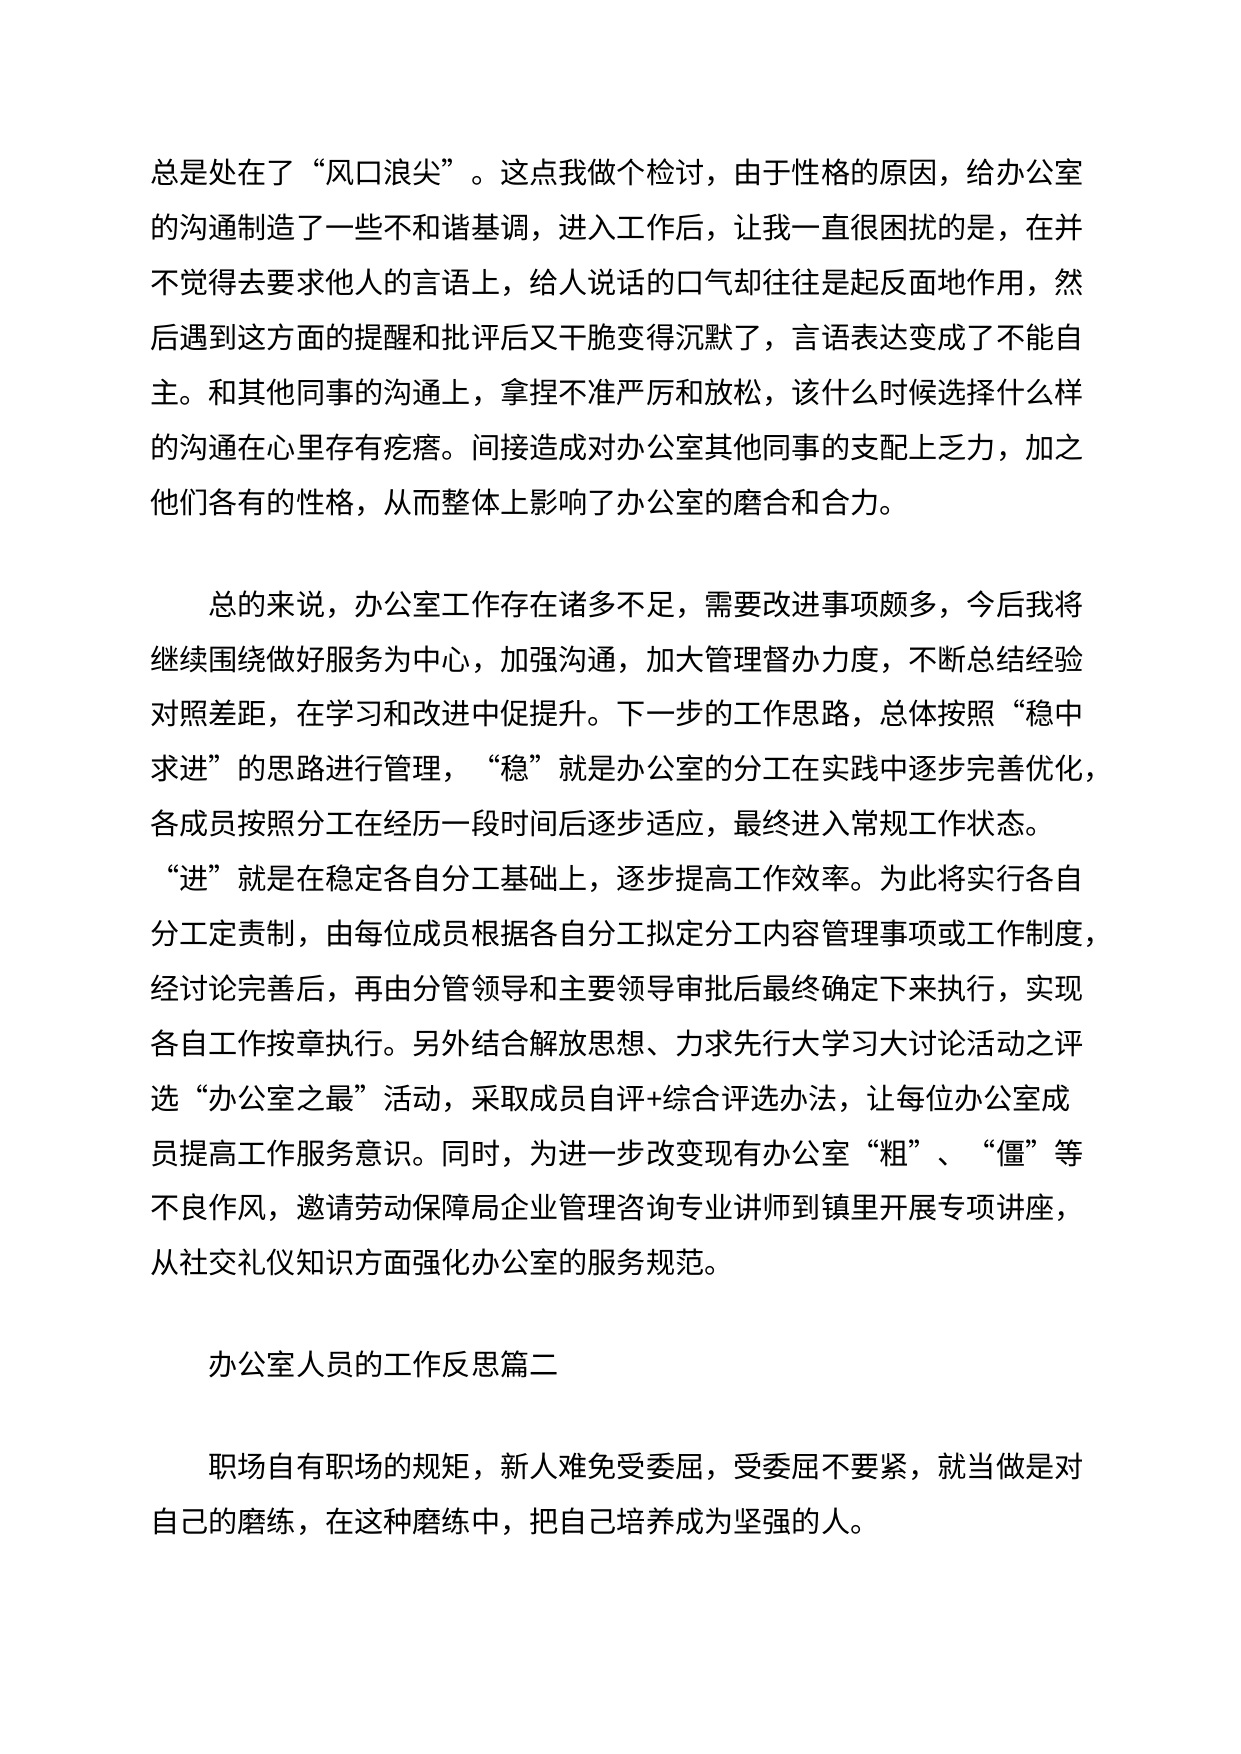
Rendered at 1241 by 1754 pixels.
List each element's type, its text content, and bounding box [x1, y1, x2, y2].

text 职场自有职场的规矩，新人难免受委屈，受委屈不要紧，就当做是对自己的磨练，在这种磨练中，把自己培养成为坚强的人。 [150, 1443, 1090, 1541]
text 总的来说，办公室工作存在诸多不足，需要改进事项颇多，今后我将继续围绕做好服务为中心，加强沟通，加大管理督办力度，不断总结经验对照差距，在学习和改进中促提升。下一步的工作思路，总体按照“稳中求进”的思路进行管理，“稳”就是办公室的分工在实践中逐步完善优化，各成员按照分工在经历一段时间后逐步适应，最终进入常规工作状态。“进”就是在稳定各自分工基础上，逐步提高工作效率。为此将实行各自分工定责制，由每位成员根据各自分工拟定分工内容管理事项或工作制度，经讨论完善后，再由分管领导和主要领导审批后最终确定下来执行，实现各自工作按章执行。另外结合解放思想、力求先行大学习大讨论活动之评选“办公室之最”活动，采取成员自评+综合评选办法，让每位办公室成员提高工作服务意识。同时，为进一步改变现有办公室“粗”、“僵”等不良作风，邀请劳动保障局企业管理咨询专业讲师到镇里开展专项讲座，从社交礼仪知识方面强化办公室的服务规范。 [150, 581, 1090, 1282]
text 办公室人员的工作反思篇二 [150, 1342, 1090, 1384]
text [150, 150, 1090, 522]
